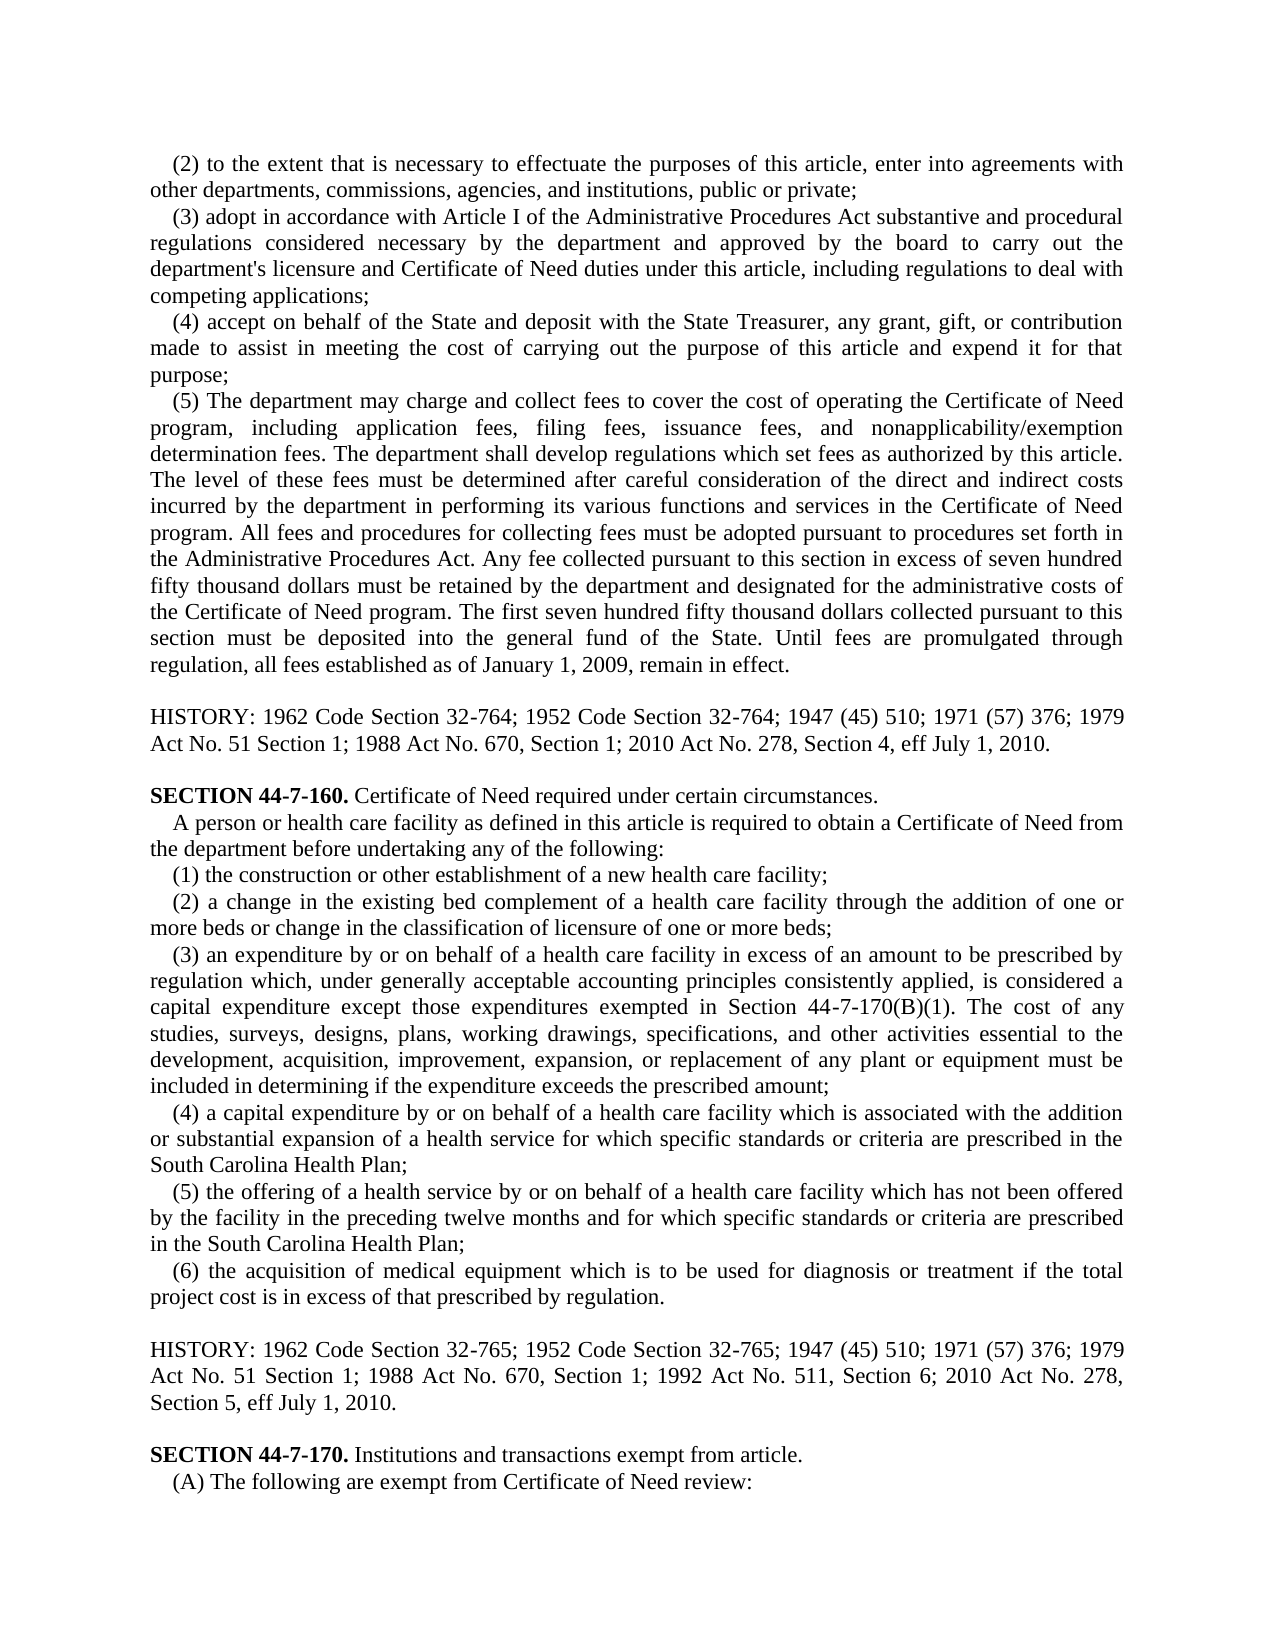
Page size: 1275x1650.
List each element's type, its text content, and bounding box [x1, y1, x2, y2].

text (1) the construction or other establishment of a new health care facility; [150, 862, 1125, 888]
text SECTION 44-7-160. Certificate of Need required under certain circumstances. [150, 782, 1125, 809]
text A person or health care facility as defined in this article is required to obtain a Certificate of Need from the department before undertaking any of the following: [150, 809, 1125, 862]
text (3) adopt in accordance with Article I of the Administrative Procedures Act substantive and procedural regulations considered necessary by the department and approved by the board to carry out the department's licensure and Certificate of Need duties under this article, including regulations to deal with competing applications; [150, 203, 1125, 308]
text HISTORY: 1962 Code Section 32-764; 1952 Code Section 32-764; 1947 (45) 510; 1971 (57) 376; 1979 Act No. 51 Section 1; 1988 Act No. 670, Section 1; 2010 Act No. 278, Section 4, eff July 1, 2010. [150, 703, 1125, 756]
text (6) the acquisition of medical equipment which is to be used for diagnosis or treatment if the total project cost is in excess of that prescribed by regulation. [150, 1257, 1125, 1309]
text HISTORY: 1962 Code Section 32-765; 1952 Code Section 32-765; 1947 (45) 510; 1971 (57) 376; 1979 Act No. 51 Section 1; 1988 Act No. 670, Section 1; 1992 Act No. 511, Section 6; 2010 Act No. 278, Section 5, eff July 1, 2010. [150, 1336, 1125, 1415]
text SECTION 44-7-170. Institutions and transactions exempt from article. [150, 1441, 1125, 1468]
text (4) a capital expenditure by or on behalf of a health care facility which is associated with the addition or substantial expansion of a health service for which specific standards or criteria are prescribed in the South Carolina Health Plan; [150, 1099, 1125, 1178]
text (3) an expenditure by or on behalf of a health care facility in excess of an amount to be prescribed by regulation which, under generally acceptable accounting principles consistently applied, is considered a capital expenditure except those expenditures exempted in Section 44-7-170(B)(1). The cost of any studies, surveys, designs, plans, working drawings, specifications, and other activities essential to the development, acquisition, improvement, expansion, or replacement of any plant or equipment must be included in determining if the expenditure exceeds the prescribed amount; [150, 941, 1125, 1099]
text (5) the offering of a health service by or on behalf of a health care facility which has not been offered by the facility in the preceding twelve months and for which specific standards or criteria are prescribed in the South Carolina Health Plan; [150, 1178, 1125, 1257]
text (A) The following are exempt from Certificate of Need review: [150, 1468, 1125, 1494]
text (2) a change in the existing bed complement of a health care facility through the addition of one or more beds or change in the classification of licensure of one or more beds; [150, 888, 1125, 941]
text (5) The department may charge and collect fees to cover the cost of operating the Certificate of Need program, including application fees, filing fees, issuance fees, and nonapplicability/exemption determination fees. The department shall develop regulations which set fees as authorized by this article. The level of these fees must be determined after careful consideration of the direct and indirect costs incurred by the department in performing its various functions and services in the Certificate of Need program. All fees and procedures for collecting fees must be adopted pursuant to procedures set forth in the Administrative Procedures Act. Any fee collected pursuant to this section in excess of seven hundred fifty thousand dollars must be retained by the department and designated for the administrative costs of the Certificate of Need program. The first seven hundred fifty thousand dollars collected pursuant to this section must be deposited into the general fund of the State. Until fees are promulgated through regulation, all fees established as of January 1, 2009, remain in effect. [150, 387, 1125, 677]
text (2) to the extent that is necessary to effectuate the purposes of this article, enter into agreements with other departments, commissions, agencies, and institutions, public or private; [150, 150, 1125, 203]
text (4) accept on behalf of the State and deposit with the State Treasurer, any grant, gift, or contribution made to assist in meeting the cost of carrying out the purpose of this article and expend it for that purpose; [150, 308, 1125, 387]
